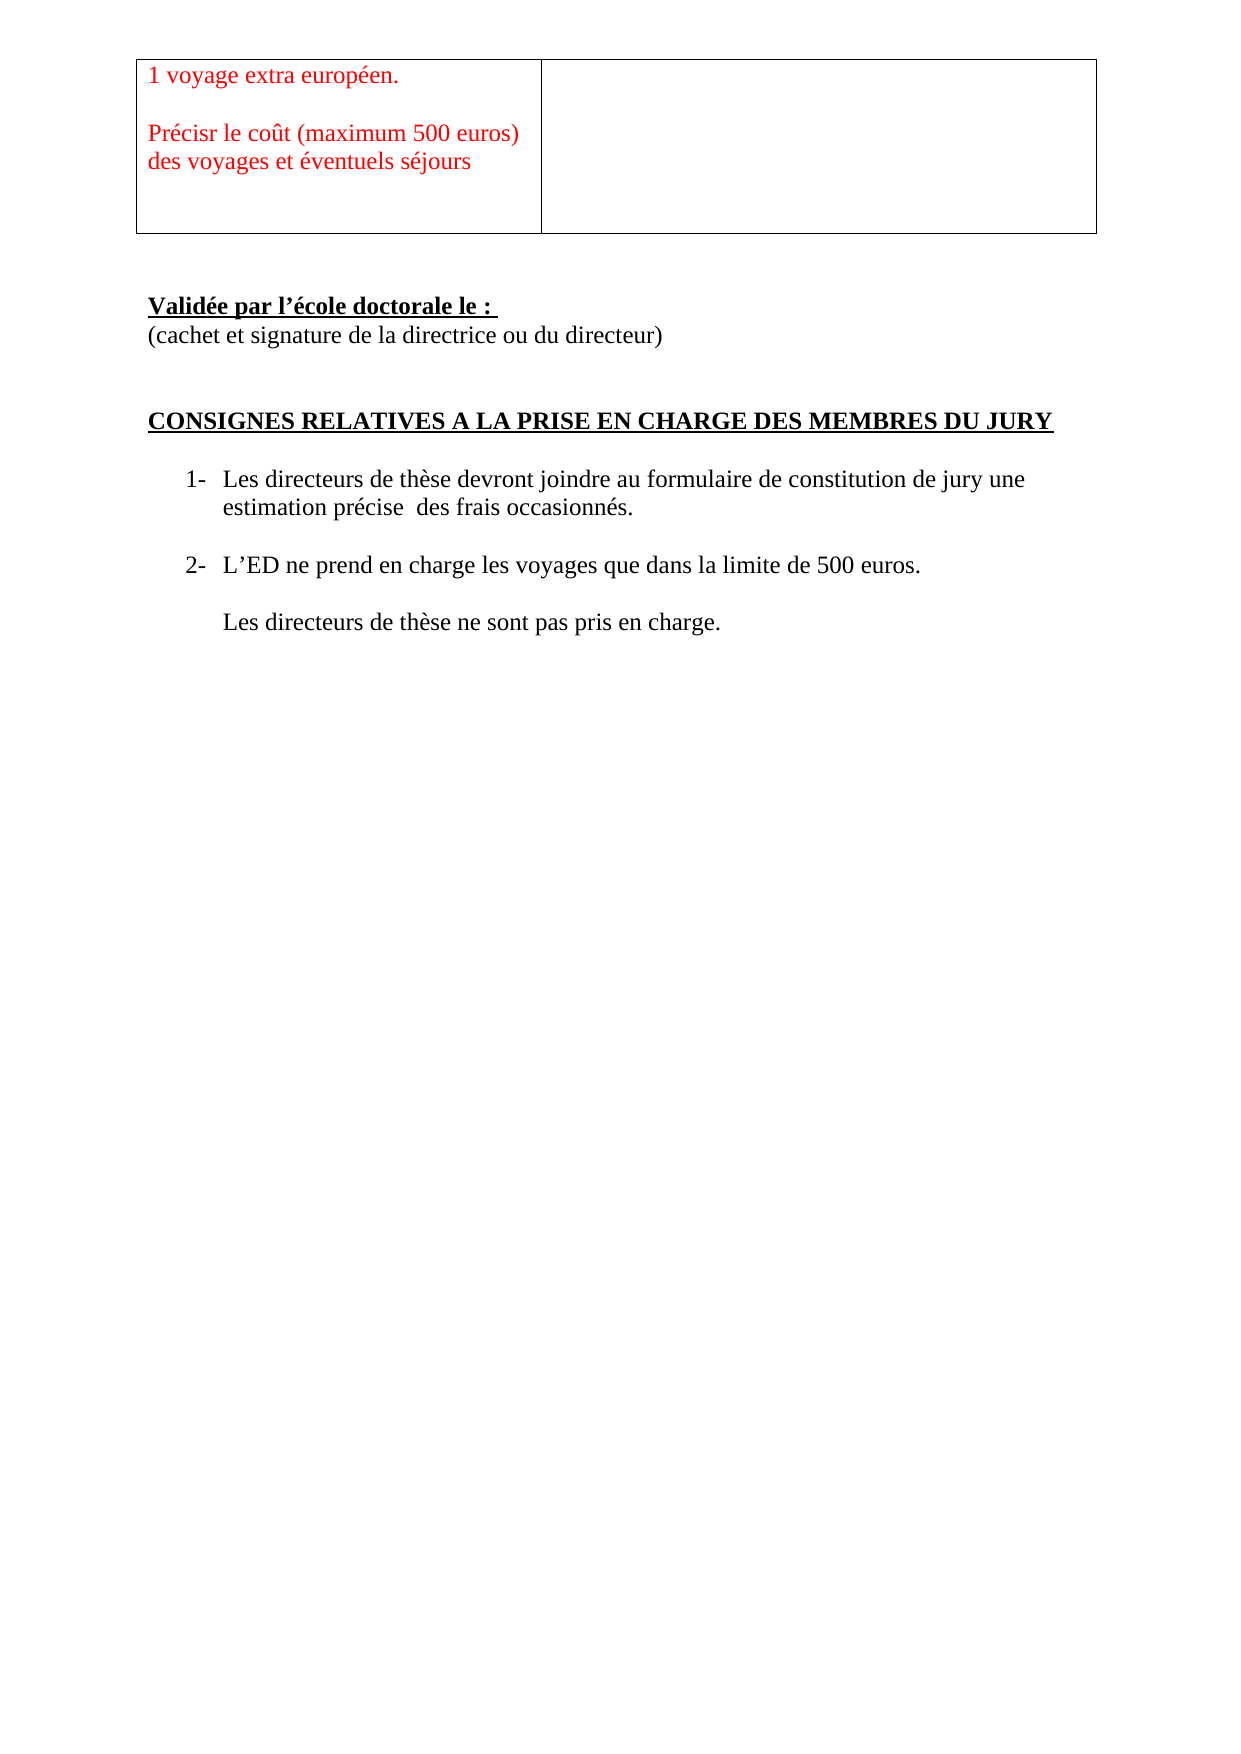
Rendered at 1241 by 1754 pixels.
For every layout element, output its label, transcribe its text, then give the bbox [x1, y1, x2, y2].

text Les directeurs de thèse ne sont pas pris en charge. [223, 607, 1092, 636]
list Les directeurs de thèse devront joindre au formulaire de constitution de jury une estimation précise des frais occasionnés. [185, 464, 1092, 521]
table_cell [137, 60, 541, 233]
text (cachet et signature de la directrice ou du directeur) [148, 320, 1092, 349]
list L’ED ne prend en charge les voyages que dans la limite de 500 euros. [185, 550, 1092, 579]
text Validée par l’école doctorale le : [148, 291, 1092, 320]
table_cell [542, 60, 1096, 233]
text CONSIGNES RELATIVES A LA PRISE EN CHARGE DES MEMBRES DU JURY [148, 406, 1092, 435]
